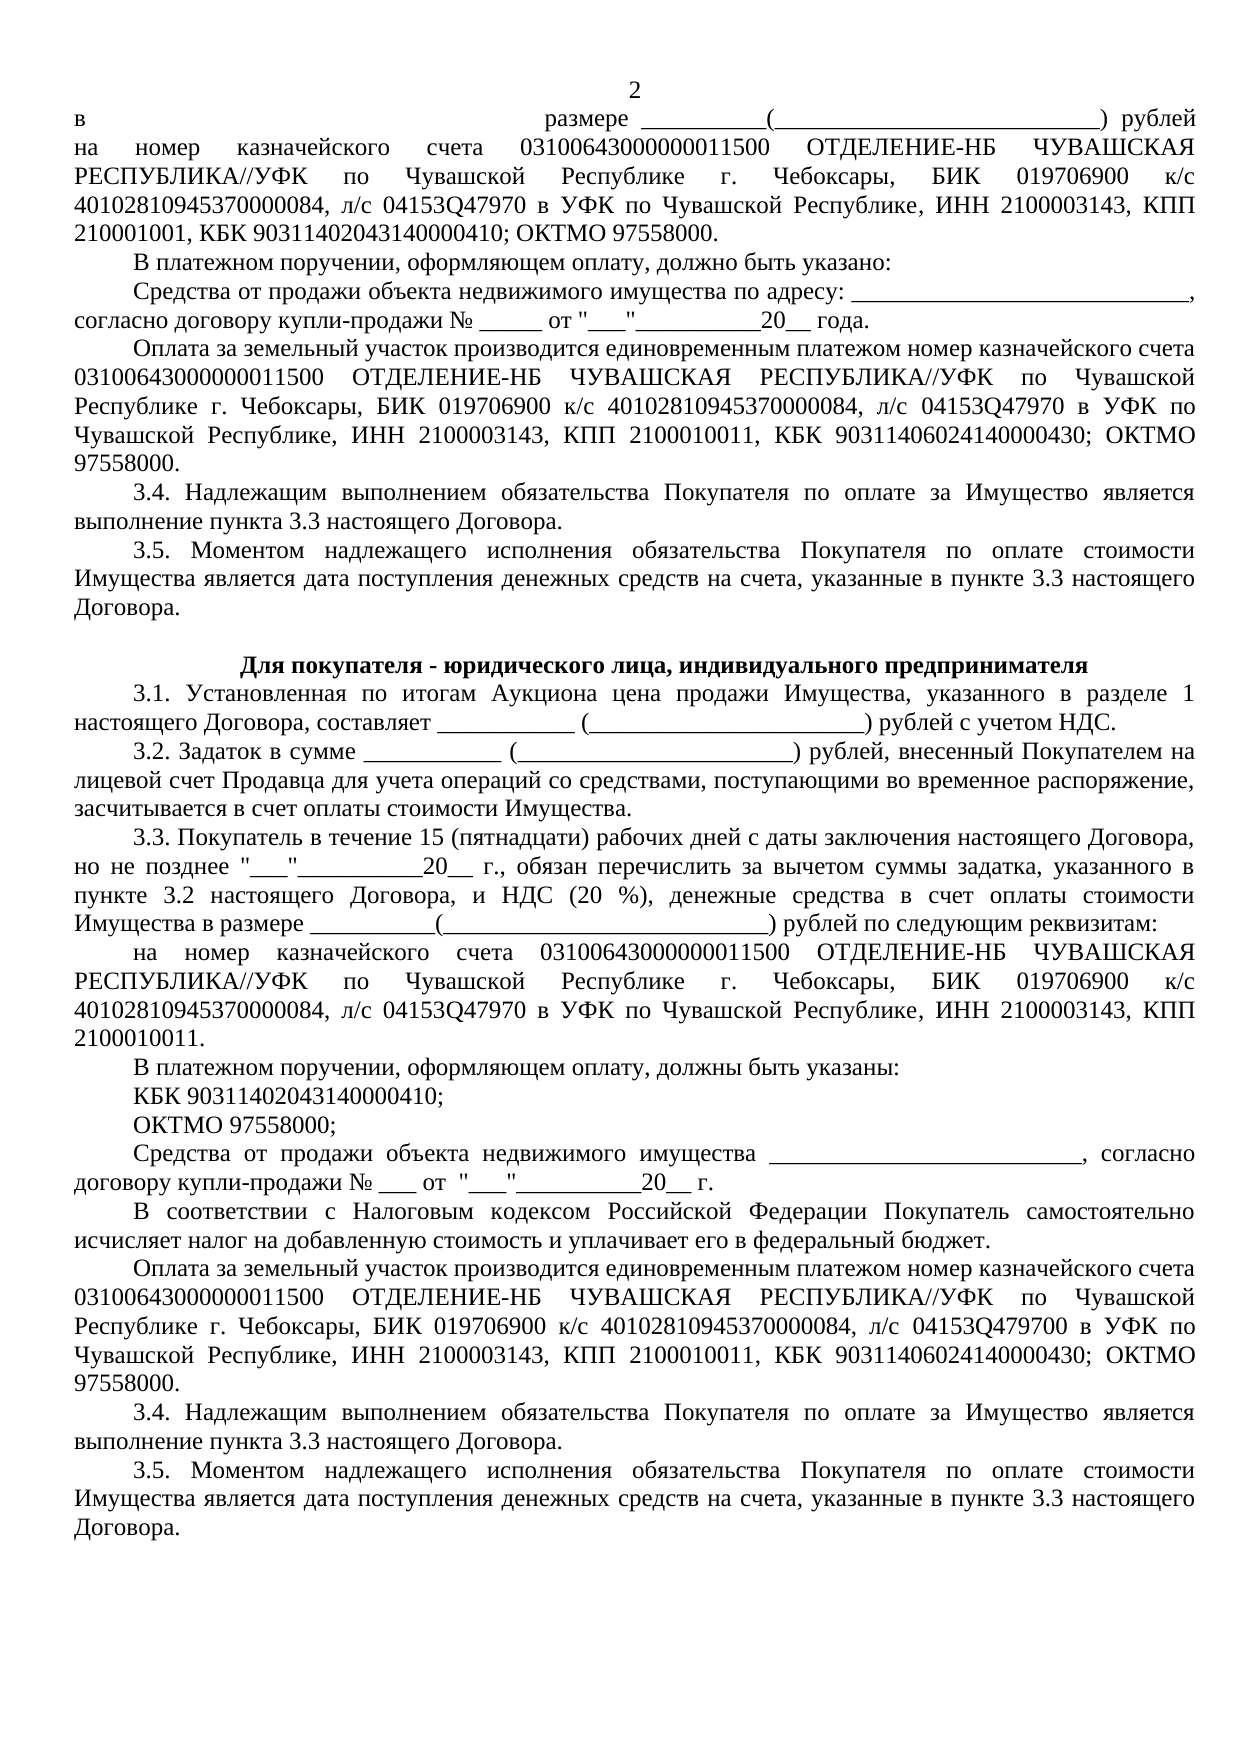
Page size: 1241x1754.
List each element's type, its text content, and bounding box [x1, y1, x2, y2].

text 3.5. Моментом надлежащего исполнения обязательства Покупателя по оплате стоимости Имущества является дата поступления денежных средств на счета, указанные в пункте 3.3 настоящего Договора. [74, 1455, 1196, 1541]
text 3.3. Покупатель в течение 15 (пятнадцати) рабочих дней с даты заключения настоящего Договора, но не позднее "___"__________20__ г., обязан перечислить за вычетом суммы задатка, указанного в пункте 3.2 настоящего Договора, и НДС (20 %), денежные средства в счет оплаты стоимости Имущества в размере __________(__________________________) рублей по следующим реквизитам: [74, 822, 1196, 937]
text В платежном поручении, оформляющем оплату, должно быть указано: [74, 247, 1196, 276]
text КБК 90311402043140000410; [74, 1081, 1196, 1110]
text Средства от продажи объекта недвижимого имущества _________________________, согласно договору купли-продажи № ___ от "___"__________20__ г. [74, 1138, 1196, 1196]
text Для покупателя - юридического лица, индивидуального предпринимателя [74, 650, 1196, 678]
text В платежном поручении, оформляющем оплату, должны быть указаны: [74, 1052, 1196, 1081]
text В соответствии с Налоговым кодексом Российской Федерации Покупатель самостоятельно исчисляет налог на добавленную стоимость и уплачивает его в федеральный бюджет. [74, 1196, 1196, 1253]
text на номер казначейского счета 03100643000000011500 ОТДЕЛЕНИЕ-НБ ЧУВАШСКАЯ РЕСПУБЛИКА//УФК по Чувашской Республике г. Чебоксары, БИК 019706900 к/с 40102810945370000084, л/с 04153Q47970 в УФК по Чувашской Республике, ИНН 2100003143, КПП 2100010011. [74, 937, 1196, 1052]
text Оплата за земельный участок производится единовременным платежом номер казначейского счета 03100643000000011500 ОТДЕЛЕНИЕ-НБ ЧУВАШСКАЯ РЕСПУБЛИКА//УФК по Чувашской Республике г. Чебоксары, БИК 019706900 к/с 40102810945370000084, л/с 04153Q479700 в УФК по Чувашской Республике, ИНН 2100003143, КПП 2100010011, КБК 90311406024140000430; ОКТМО 97558000. [74, 1253, 1196, 1397]
text ОКТМО 97558000; [74, 1110, 1196, 1138]
text 3.1. Установленная по итогам Аукциона цена продажи Имущества, указанного в разделе 1 настоящего Договора, составляет ___________ (______________________) рублей с учетом НДС. [74, 678, 1196, 736]
text Средства от продажи объекта недвижимого имущества по адресу: ___________________________, согласно договору купли-продажи № _____ от "___"__________20__ года. [74, 276, 1196, 333]
text Оплата за земельный участок производится единовременным платежом номер казначейского счета 03100643000000011500 ОТДЕЛЕНИЕ-НБ ЧУВАШСКАЯ РЕСПУБЛИКА//УФК по Чувашской Республике г. Чебоксары, БИК 019706900 к/с 40102810945370000084, л/с 04153Q47970 в УФК по Чувашской Республике, ИНН 2100003143, КПП 2100010011, КБК 90311406024140000430; ОКТМО 97558000. [74, 333, 1196, 477]
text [74, 103, 1196, 247]
text 3.4. Надлежащим выполнением обязательства Покупателя по оплате за Имущество является выполнение пункта 3.3 настоящего Договора. [74, 477, 1196, 535]
text 3.4. Надлежащим выполнением обязательства Покупателя по оплате за Имущество является выполнение пункта 3.3 настоящего Договора. [74, 1397, 1196, 1455]
text 3.5. Моментом надлежащего исполнения обязательства Покупателя по оплате стоимости Имущества является дата поступления денежных средств на счета, указанные в пункте 3.3 настоящего Договора. [74, 535, 1196, 621]
text 3.2. Задаток в сумме ___________ (______________________) рублей, внесенный Покупателем на лицевой счет Продавца для учета операций со средствами, поступающими во временное распоряжение, засчитывается в счет оплаты стоимости Имущества. [74, 736, 1196, 822]
